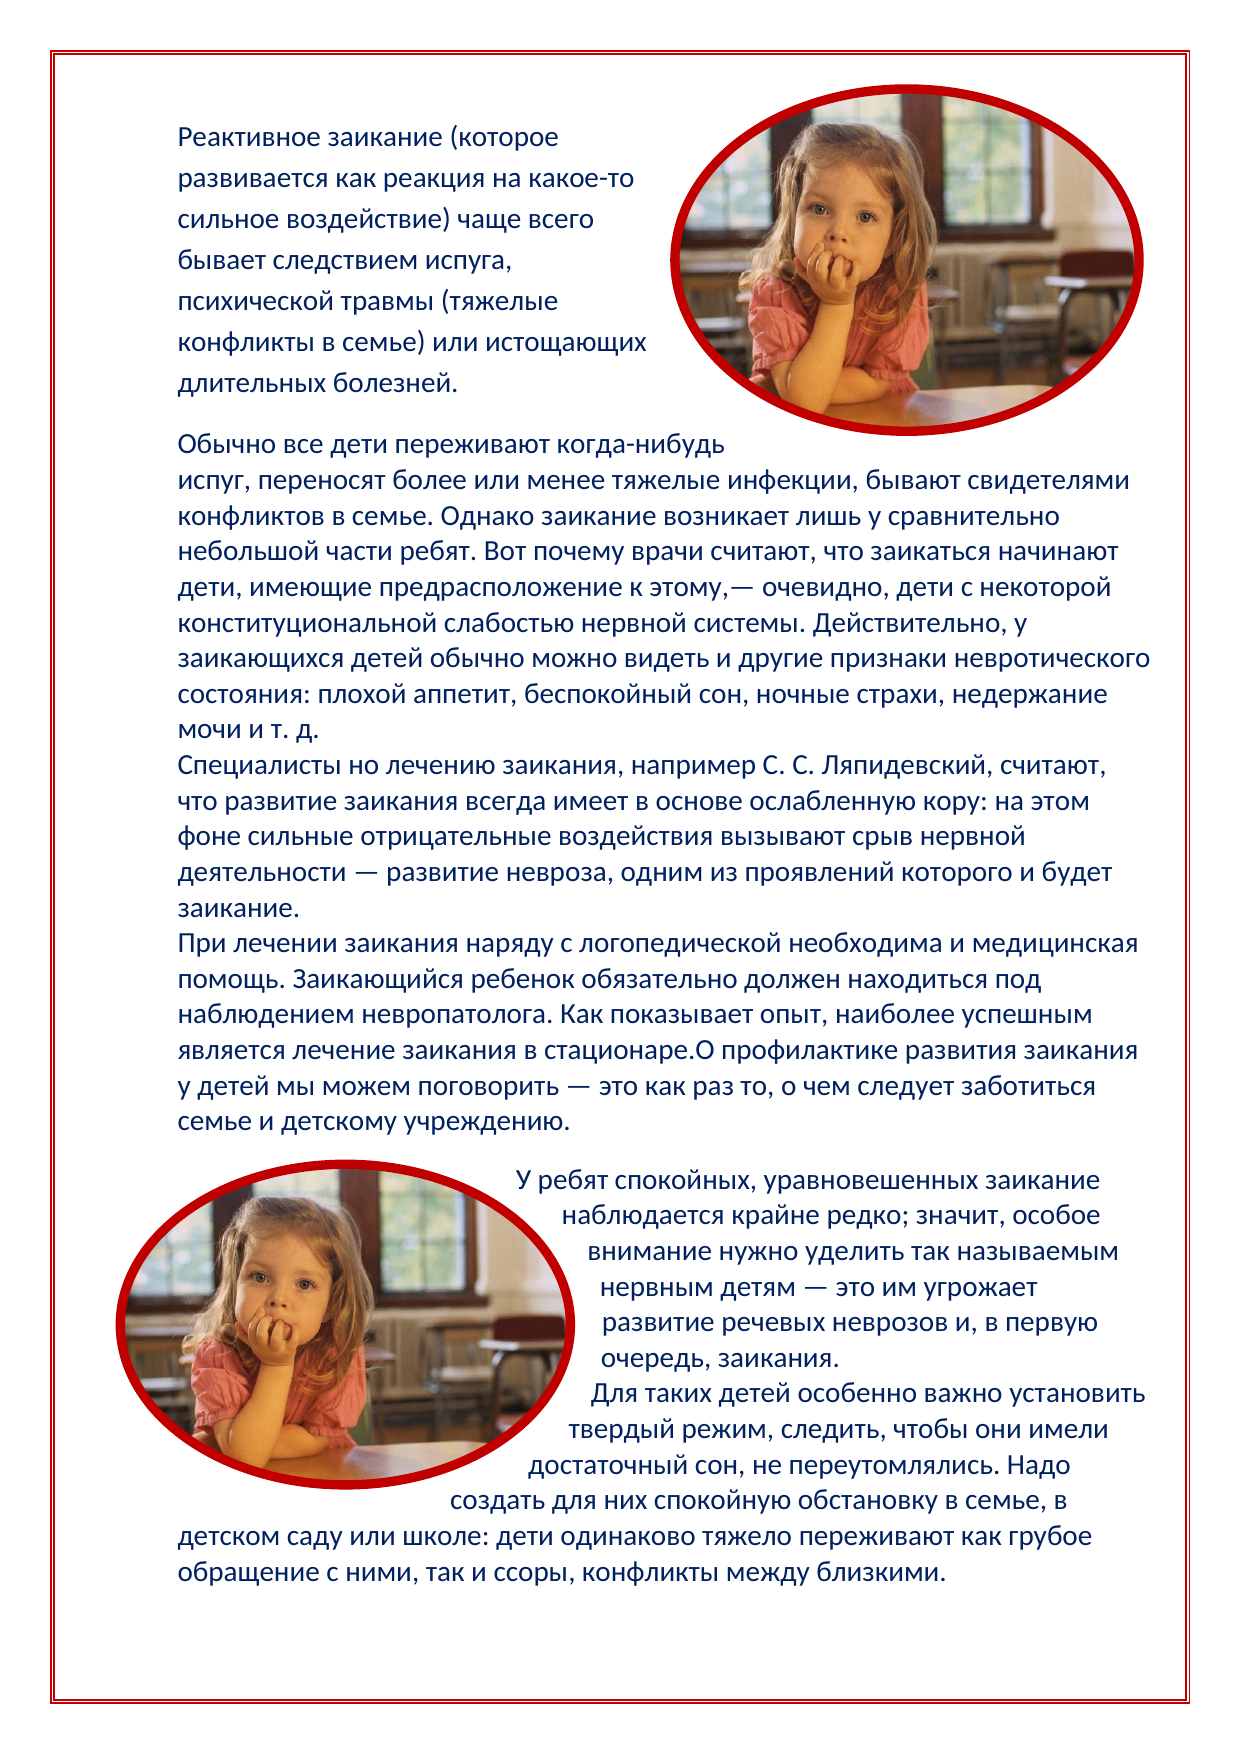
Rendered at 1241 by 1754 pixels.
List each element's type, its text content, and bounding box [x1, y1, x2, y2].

text Реактивное заикание (которое развивается как реакция на какое-то сильное воздействие) чаще всего бывает следствием испуга, психической травмы (тяжелые конфликты в семье) или истощающих длительных болезней. [177, 118, 1152, 399]
text При лечении заикания наряду с логопедической необходима и медицинская помощь. Заикающийся ребенок обязательно должен находиться под наблюдением невропатолога. Как показывает опыт, наиболее успешным является лечение заикания в стационаре.О профилактике развития заикания у детей мы можем поговорить — это как раз то, о чем следует заботиться семье и детскому учреждению. [177, 924, 1152, 1138]
picture [784, 399, 1030, 426]
text У ребят спокойных, уравновешенных заикание наблюдается крайне редко; значит, особое внимание нужно уделить так называемым нервным детям — это им угрожает развитие речевых неврозов и, в первую очередь, заикания. [177, 1161, 1152, 1374]
picture [791, 94, 1023, 118]
picture [126, 1226, 177, 1424]
text Обычно все дети переживают когда-нибудь испуг, переносят более или менее тяжелые инфекции, бывают свидетелями конфликтов в семье. Однако заикание возникает лишь у сравнительно небольшой части ребят. Вот почему врачи считают, что заикаться начинают дети, имеющие предрасположение к этому,— очевидно, дети с некоторой конституциональной слабостью нервной системы. Действительно, у заикающихся детей обычно можно видеть и другие признаки невротического состояния: плохой аппетит, беспокойный сон, ночные страхи, недержание мочи и т. д. [177, 426, 1152, 746]
text Для таких детей особенно важно установить твердый режим, следить, чтобы они имели достаточный сон, не переутомлялись. Надо создать для них спокойную обстановку в семье, в детском саду или школе: дети одинаково тяжело переживают как грубое обращение с ними, так и ссоры, конфликты между близкими. [177, 1374, 1152, 1588]
text Специалисты но лечению заикания, например С. С. Ляпидевский, считают, что развитие заикания всегда имеет в основе ослабленную кору: на этом фоне сильные отрицательные воздействия вызывают срыв нервной деятельности — развитие невроза, одним из проявлений которого и будет заикание. [177, 746, 1152, 924]
